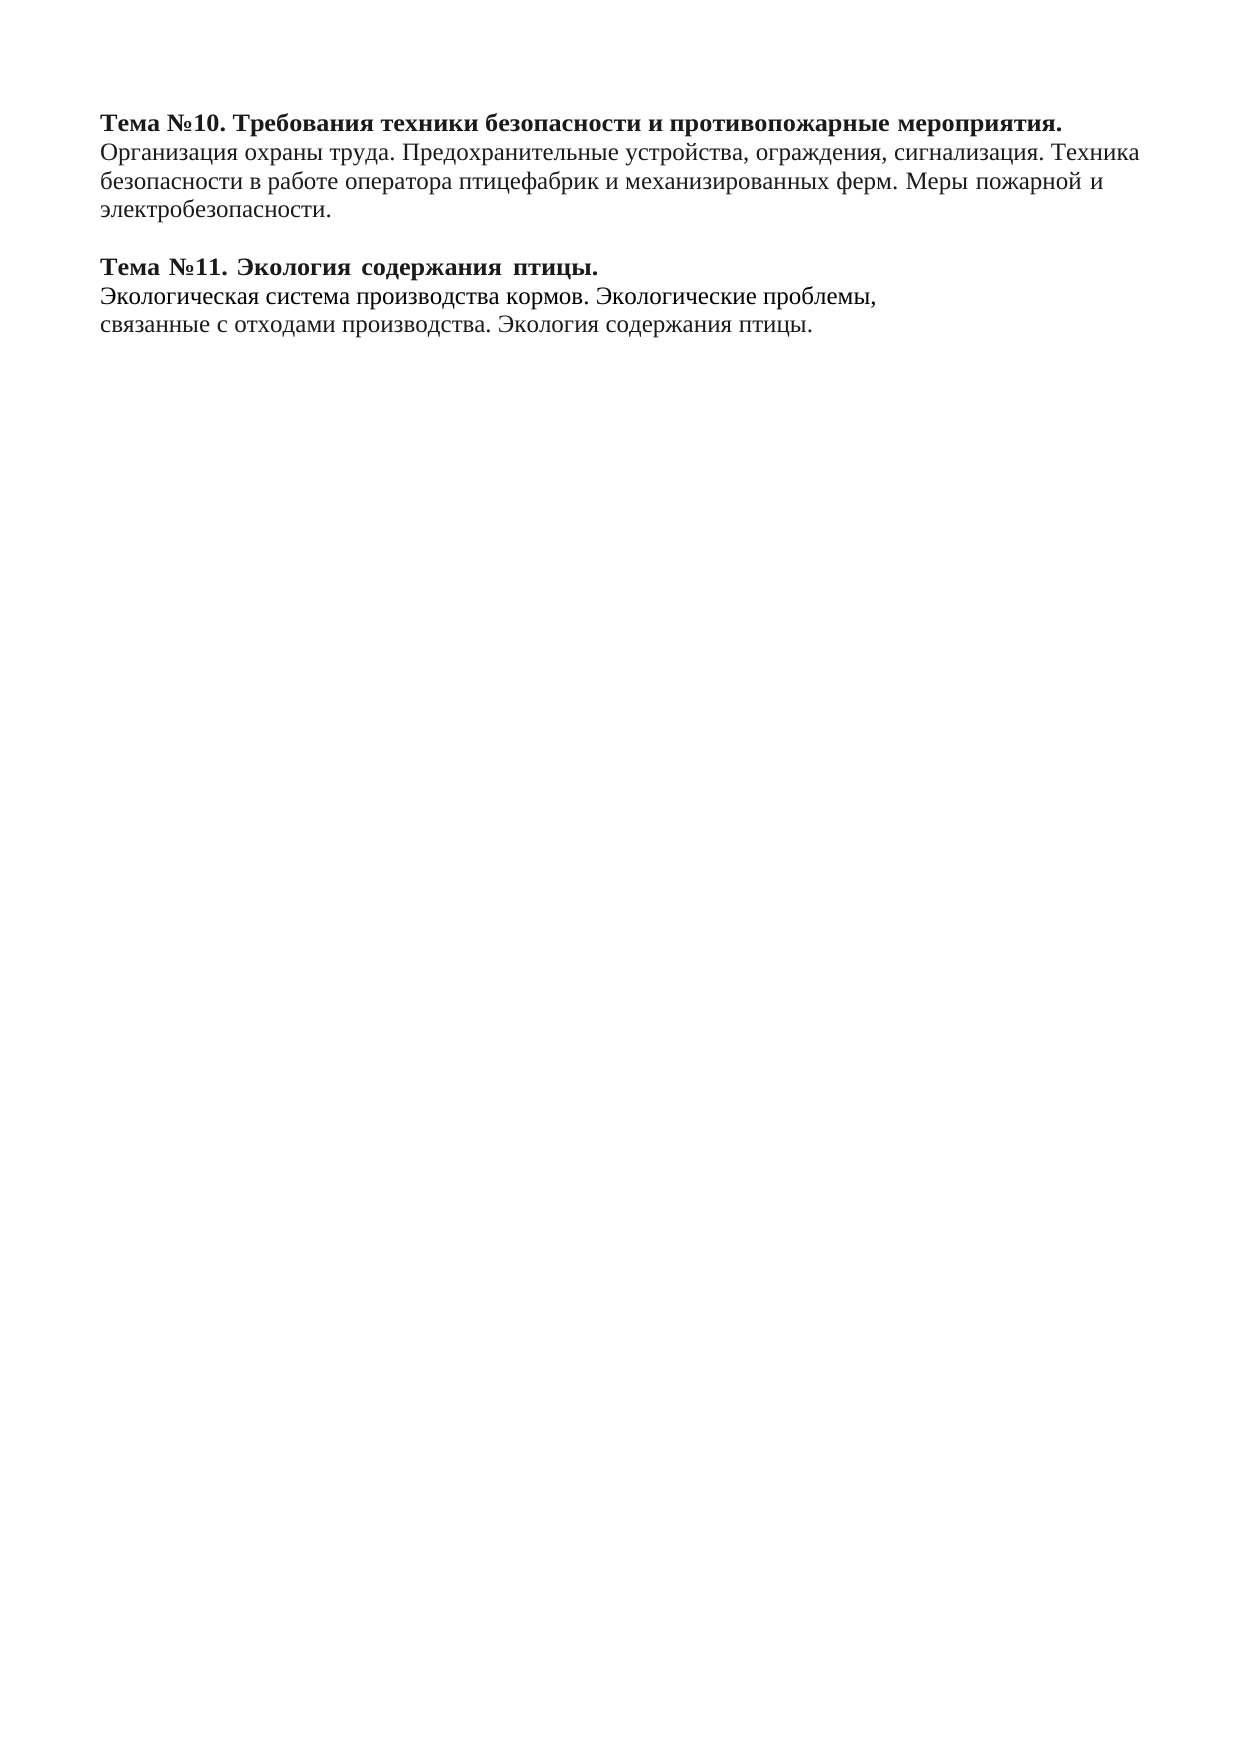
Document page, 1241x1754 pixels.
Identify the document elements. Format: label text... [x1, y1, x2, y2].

text связанные с отходами производства. Экология содержания птицы. [100, 309, 1188, 338]
text Тема №10. Требования техники безопасности и противопожарные мероприятия. [100, 108, 1188, 137]
text Тема №11. Экология содержания птицы. [100, 252, 1188, 281]
text Организация охраны труда. Предохранительные устройства, ограждения, сигнализация. Техника безопасности в работе оператора птицефабрик и механизированных ферм. Меры пожарной и электробезопасности. [100, 137, 1188, 223]
text Экологическая система производства кормов. Экологические проблемы, [100, 281, 1188, 309]
